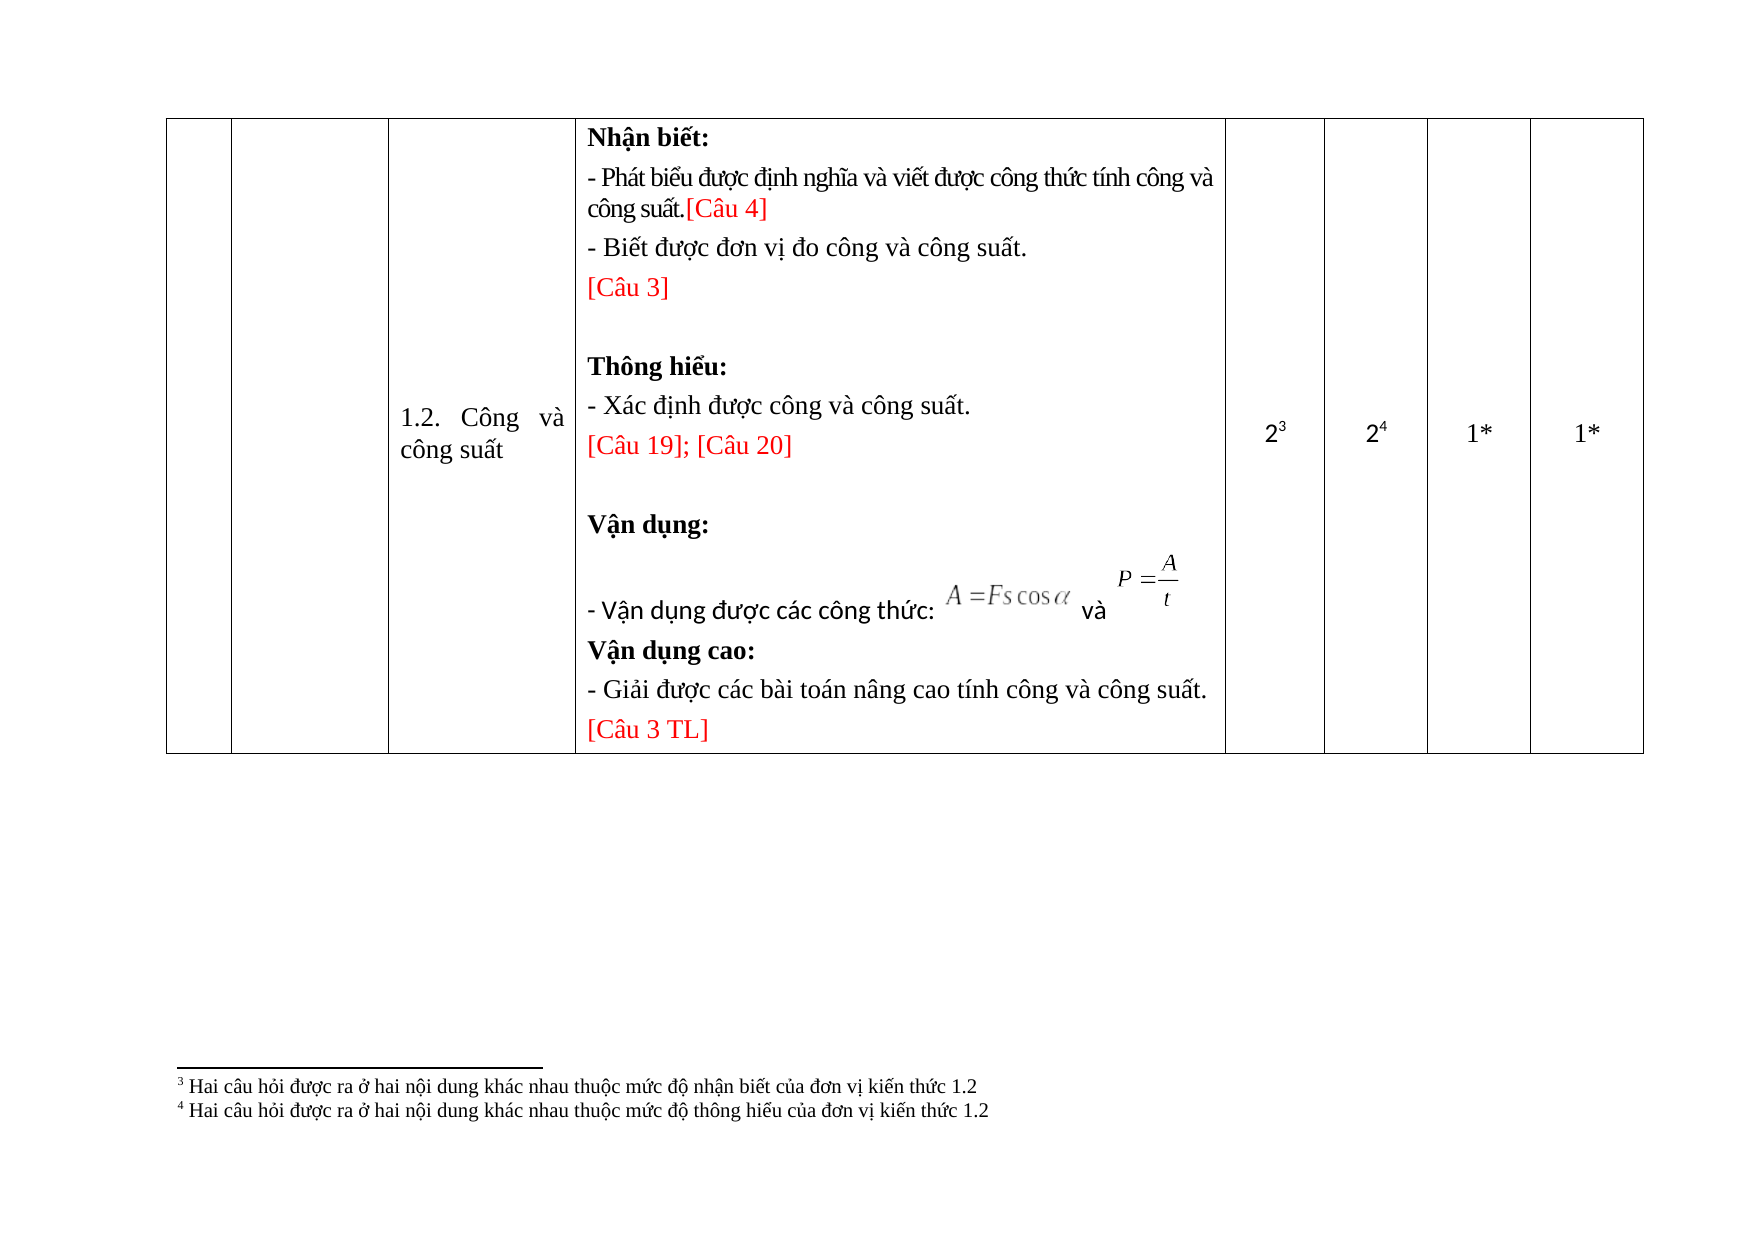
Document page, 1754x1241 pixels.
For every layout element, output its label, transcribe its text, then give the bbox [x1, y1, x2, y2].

table_cell 2 [1325, 119, 1427, 753]
table_cell Nhận biết: - Phát biểu được định nghĩa và viết được công thức tính công và công suất.[Câu 4] - Biết được đơn vị đo công và công suất. [Câu 3] Thông hiểu: - Xác định được công và công suất. [Câu 19]; [Câu 20] Vận dụng: - Vận dụng được các công thức: và Vận dụng cao: - Giải được các bài toán nâng cao tính công và công suất. [Câu 3 TL] [576, 119, 1225, 753]
table_cell 1* [1428, 119, 1530, 753]
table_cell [232, 119, 388, 753]
table_cell 1 [167, 119, 231, 753]
table_cell 1.2. Công và công suất [389, 119, 575, 753]
table_cell 2 [1226, 119, 1324, 753]
table_cell 1* [1531, 119, 1643, 753]
